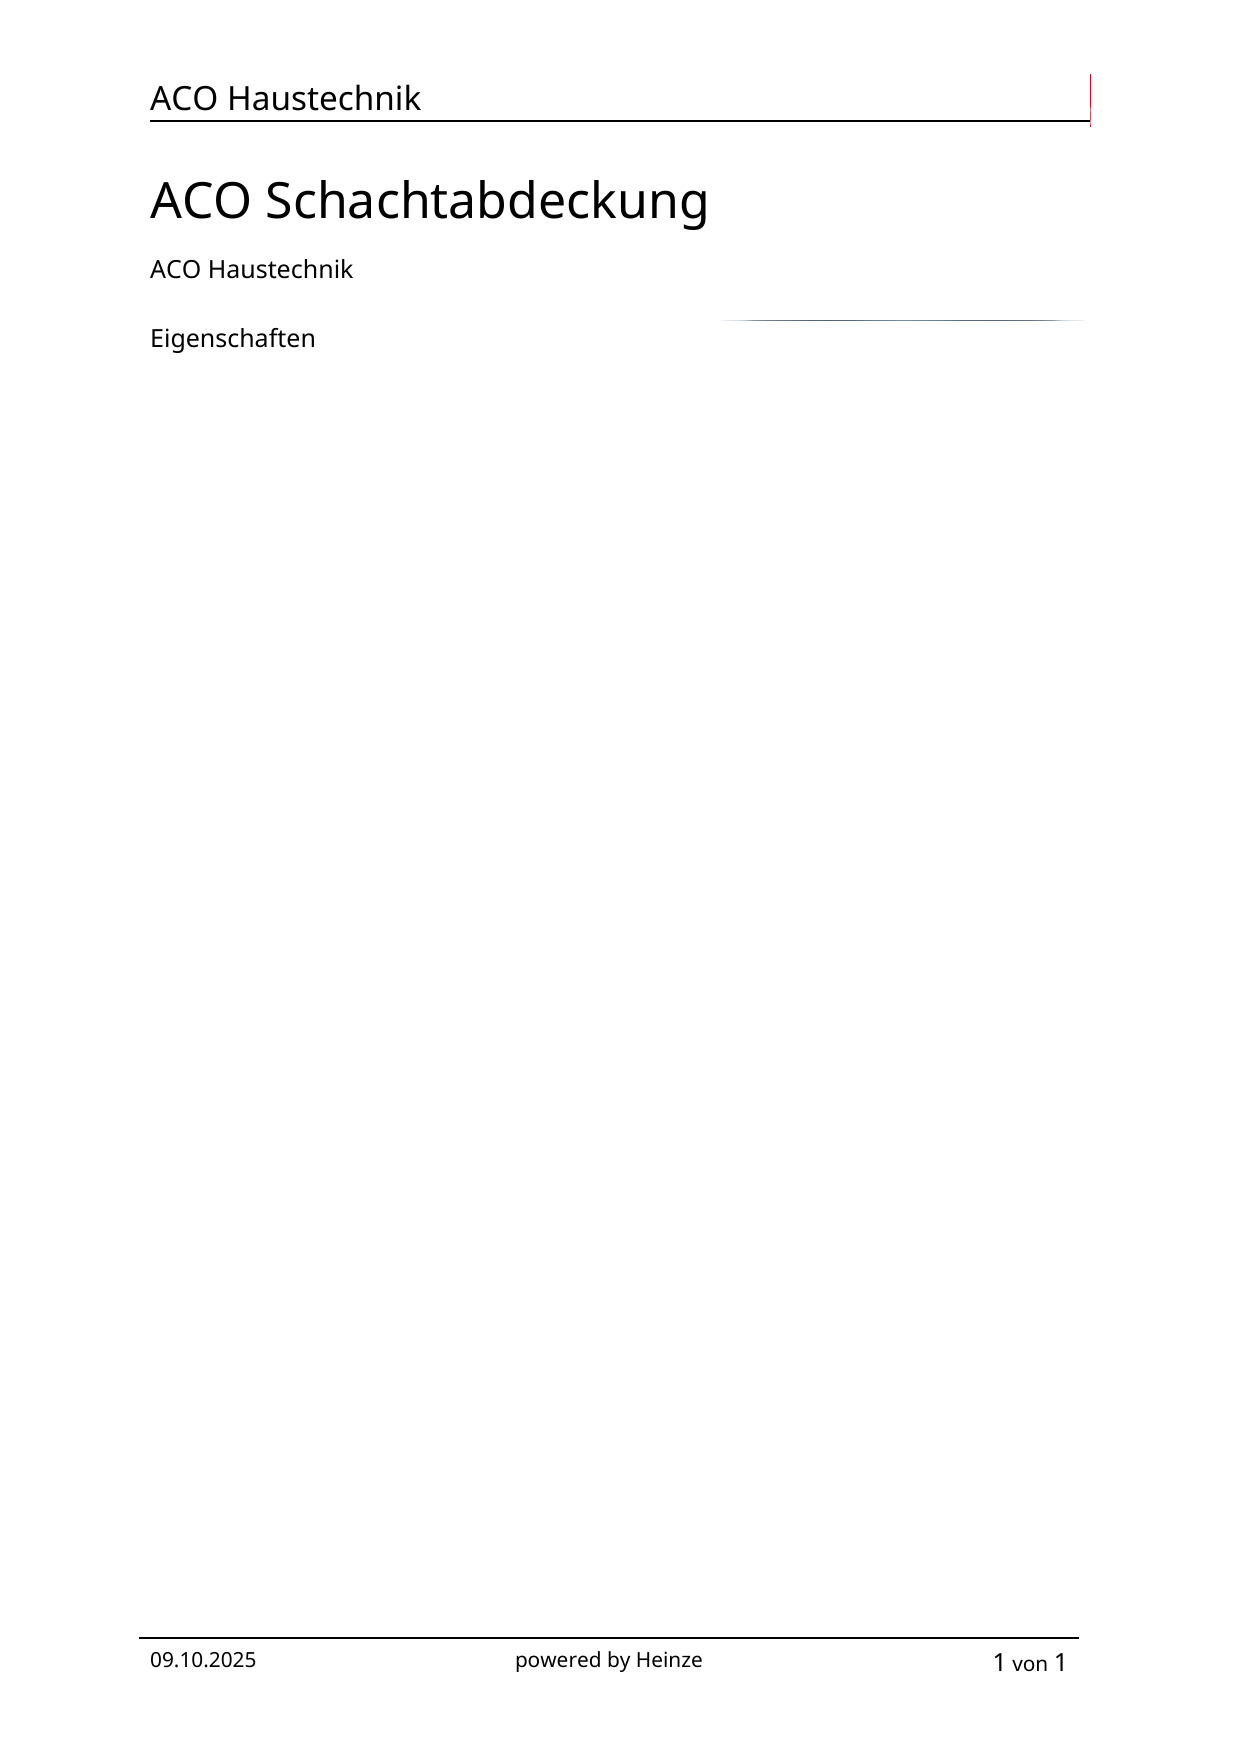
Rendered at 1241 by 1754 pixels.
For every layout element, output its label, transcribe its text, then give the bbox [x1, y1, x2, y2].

text ACO Schachtabdeckung [150, 165, 1090, 233]
text Eigenschaften [150, 320, 1090, 354]
text ACO Haustechnik [150, 252, 1090, 286]
